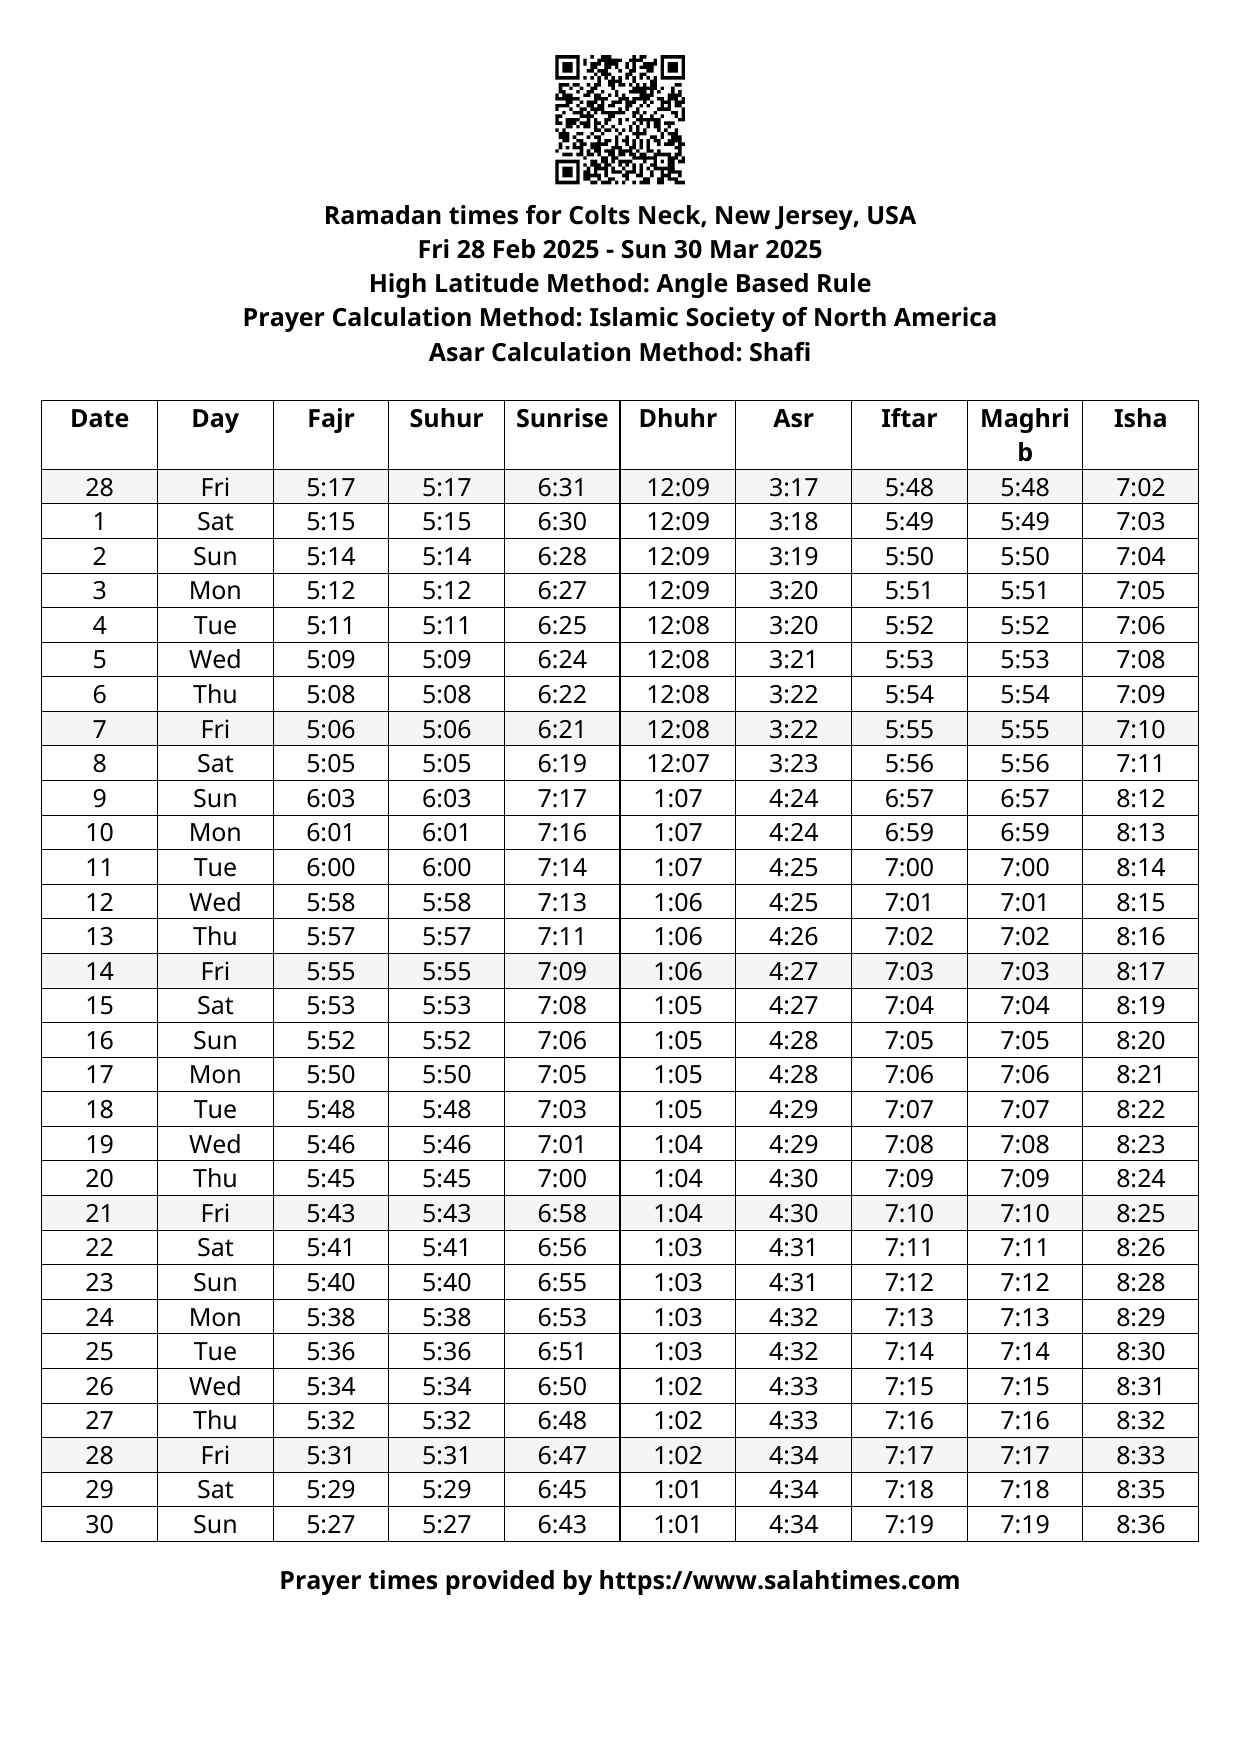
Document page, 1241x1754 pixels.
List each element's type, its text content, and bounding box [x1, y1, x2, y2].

table_cell Mon [158, 1058, 273, 1091]
table_cell 6:57 [968, 781, 1082, 814]
table_cell Wed [158, 1127, 273, 1160]
table_cell 1:05 [621, 1092, 735, 1126]
table_cell 23 [42, 1265, 157, 1299]
table_cell 7:06 [505, 1023, 619, 1057]
table_cell 8:31 [1083, 1369, 1198, 1402]
table_cell 5:15 [274, 504, 388, 538]
table_cell 6:55 [505, 1265, 619, 1299]
text High Latitude Method: Angle Based Rule [42, 266, 1198, 300]
table_cell 4:31 [736, 1231, 851, 1264]
table_cell 5:40 [389, 1265, 504, 1299]
table_cell 29 [42, 1473, 157, 1506]
table_cell 7:02 [852, 919, 967, 953]
table_cell 7:03 [968, 954, 1082, 987]
table_cell 7:16 [968, 1404, 1082, 1437]
table_cell 28 [42, 470, 157, 503]
table_cell 6:25 [505, 608, 619, 642]
table_cell Sun [158, 1023, 273, 1057]
table_cell 5:40 [274, 1265, 388, 1299]
table_cell 5:14 [274, 539, 388, 572]
table_cell 6:24 [505, 643, 619, 676]
table_cell 6:03 [274, 781, 388, 814]
table_cell 7:01 [852, 885, 967, 918]
table_cell 12:09 [621, 539, 735, 572]
table_cell 5:05 [274, 746, 388, 780]
table_cell 7:08 [852, 1127, 967, 1160]
table_cell Fri [158, 1438, 273, 1472]
table_cell 8:36 [1083, 1507, 1198, 1541]
table_cell 7:14 [968, 1334, 1082, 1368]
table_cell 7:12 [852, 1265, 967, 1299]
table_cell 1:02 [621, 1438, 735, 1472]
table_cell 3:22 [736, 712, 851, 745]
table_cell 4:30 [736, 1196, 851, 1229]
table_cell 18 [42, 1092, 157, 1126]
table_cell 5:38 [274, 1300, 388, 1333]
table_cell 7:04 [1083, 539, 1198, 572]
table_cell 1:04 [621, 1196, 735, 1229]
table_cell 7:02 [968, 919, 1082, 953]
table_cell Wed [158, 885, 273, 918]
table_cell 1:03 [621, 1334, 735, 1368]
table_cell Fri [158, 1196, 273, 1229]
table_cell 5:17 [389, 470, 504, 503]
table_cell 5:05 [389, 746, 504, 780]
table_cell 6:28 [505, 539, 619, 572]
table_cell 8:21 [1083, 1058, 1198, 1091]
table_cell 7:08 [968, 1127, 1082, 1160]
table_cell 7:01 [968, 885, 1082, 918]
table_cell 7:06 [1083, 608, 1198, 642]
table_cell 5:55 [852, 712, 967, 745]
table_cell 3 [42, 574, 157, 607]
text Prayer times provided by https://www.salahtimes.com [42, 1563, 1198, 1597]
table_cell 5:08 [274, 677, 388, 711]
table_cell 6:59 [968, 816, 1082, 849]
table_cell Tue [158, 850, 273, 884]
table_cell 5:52 [389, 1023, 504, 1057]
table_cell Wed [158, 643, 273, 676]
table_cell 24 [42, 1300, 157, 1333]
table_cell 8:33 [1083, 1438, 1198, 1472]
table_cell 7:19 [852, 1507, 967, 1541]
table_cell Tue [158, 1092, 273, 1126]
table_header Date [42, 401, 157, 469]
table_cell 7:16 [852, 1404, 967, 1437]
table_cell Sun [158, 539, 273, 572]
picture [542, 41, 699, 198]
table_cell 8:35 [1083, 1473, 1198, 1506]
table_cell 7:08 [505, 989, 619, 1022]
table_cell 5:45 [274, 1161, 388, 1195]
table_cell 5:11 [389, 608, 504, 642]
table_cell 7:08 [1083, 643, 1198, 676]
table_cell 5:41 [389, 1231, 504, 1264]
table_cell 4:33 [736, 1369, 851, 1402]
table_cell 5:48 [852, 470, 967, 503]
table_cell 7:03 [1083, 504, 1198, 538]
table_cell 5:55 [389, 954, 504, 987]
table_cell 6:03 [389, 781, 504, 814]
table_cell 7:06 [852, 1058, 967, 1091]
table_cell 7:09 [505, 954, 619, 987]
table_cell Sun [158, 1507, 273, 1541]
table_cell Thu [158, 677, 273, 711]
table_cell 7:00 [968, 850, 1082, 884]
table_cell 1:02 [621, 1404, 735, 1437]
table_cell 8:19 [1083, 989, 1198, 1022]
table_cell 5:14 [389, 539, 504, 572]
table_cell 7:04 [968, 989, 1082, 1022]
table_cell 5:29 [274, 1473, 388, 1506]
table_cell 8:13 [1083, 816, 1198, 849]
table_cell Sat [158, 1231, 273, 1264]
table_cell 5:46 [389, 1127, 504, 1160]
table_cell 6:19 [505, 746, 619, 780]
table_cell 17 [42, 1058, 157, 1091]
table_cell 5:52 [968, 608, 1082, 642]
table_cell 1:05 [621, 1023, 735, 1057]
table_cell 5:32 [274, 1404, 388, 1437]
table_cell 1:04 [621, 1127, 735, 1160]
table_cell 7:00 [505, 1161, 619, 1195]
table_cell 5:50 [274, 1058, 388, 1091]
table_cell 8:22 [1083, 1092, 1198, 1126]
table_cell 1 [42, 504, 157, 538]
text Prayer Calculation Method: Islamic Society of North America [42, 300, 1198, 334]
table_cell 8:29 [1083, 1300, 1198, 1333]
table_cell 5:43 [274, 1196, 388, 1229]
table_cell 7:05 [968, 1023, 1082, 1057]
table_cell 5:06 [389, 712, 504, 745]
table_cell 5:51 [968, 574, 1082, 607]
table_cell 6:57 [852, 781, 967, 814]
table_cell 4:27 [736, 954, 851, 987]
table_cell 5:36 [274, 1334, 388, 1368]
table_cell 3:20 [736, 574, 851, 607]
table_cell 3:20 [736, 608, 851, 642]
table_cell 5:38 [389, 1300, 504, 1333]
table_cell 5 [42, 643, 157, 676]
table_cell 6:00 [389, 850, 504, 884]
table_cell 6:31 [505, 470, 619, 503]
table_header Isha [1083, 401, 1198, 469]
table_cell 6:53 [505, 1300, 619, 1333]
table_cell 12 [42, 885, 157, 918]
table_cell 12:09 [621, 574, 735, 607]
table_cell 7:19 [968, 1507, 1082, 1541]
table_cell Mon [158, 1300, 273, 1333]
table_cell 7:12 [968, 1265, 1082, 1299]
table_cell 9 [42, 781, 157, 814]
table_cell Mon [158, 574, 273, 607]
table_cell 5:31 [274, 1438, 388, 1472]
table_cell Thu [158, 1161, 273, 1195]
table_cell 3:22 [736, 677, 851, 711]
table_cell 11 [42, 850, 157, 884]
table_cell 3:17 [736, 470, 851, 503]
table_cell 4:28 [736, 1058, 851, 1091]
table_cell 8:32 [1083, 1404, 1198, 1437]
table_cell 6:51 [505, 1334, 619, 1368]
table_cell 5:27 [389, 1507, 504, 1541]
table_cell 1:06 [621, 954, 735, 987]
table_cell Sat [158, 746, 273, 780]
table_cell 5:55 [274, 954, 388, 987]
table_cell 5:49 [852, 504, 967, 538]
table_cell 5:43 [389, 1196, 504, 1229]
table_cell 8:15 [1083, 885, 1198, 918]
table_cell 6:59 [852, 816, 967, 849]
table_cell 5:31 [389, 1438, 504, 1472]
table_cell 5:08 [389, 677, 504, 711]
table_cell Fri [158, 470, 273, 503]
table_cell 7:05 [1083, 574, 1198, 607]
table_cell Sat [158, 989, 273, 1022]
table_cell 5:11 [274, 608, 388, 642]
table_cell 4:34 [736, 1473, 851, 1506]
table_cell 7:09 [1083, 677, 1198, 711]
table_cell Sun [158, 1265, 273, 1299]
table_cell 7:02 [1083, 470, 1198, 503]
table_cell 5:09 [274, 643, 388, 676]
table_cell 7:07 [852, 1092, 967, 1126]
text Ramadan times for Colts Neck, New Jersey, USA [42, 198, 1198, 232]
table_header Sunrise [505, 401, 619, 469]
table_cell 22 [42, 1231, 157, 1264]
table_cell 5:41 [274, 1231, 388, 1264]
table_cell 4:28 [736, 1023, 851, 1057]
table_cell 8:12 [1083, 781, 1198, 814]
table_cell 5:29 [389, 1473, 504, 1506]
table_cell 30 [42, 1507, 157, 1541]
table_cell 7:13 [968, 1300, 1082, 1333]
table_cell Fri [158, 712, 273, 745]
table_cell 5:17 [274, 470, 388, 503]
table_cell 4:32 [736, 1300, 851, 1333]
table_cell Wed [158, 1369, 273, 1402]
table_cell 5:34 [389, 1369, 504, 1402]
table_cell 7:14 [852, 1334, 967, 1368]
table_cell 1:06 [621, 919, 735, 953]
table_cell 4:24 [736, 781, 851, 814]
table_cell 21 [42, 1196, 157, 1229]
table_cell 5:53 [968, 643, 1082, 676]
table_cell 5:57 [389, 919, 504, 953]
table_cell 6:43 [505, 1507, 619, 1541]
table_cell 7:13 [505, 885, 619, 918]
table_cell 12:09 [621, 470, 735, 503]
text Asar Calculation Method: Shafi [42, 334, 1198, 368]
table_cell 5:36 [389, 1334, 504, 1368]
table_cell 7:07 [968, 1092, 1082, 1126]
table_cell 14 [42, 954, 157, 987]
table_cell 4:25 [736, 885, 851, 918]
table_cell 5:53 [852, 643, 967, 676]
table_cell 7:15 [852, 1369, 967, 1402]
table_cell 5:09 [389, 643, 504, 676]
table_cell 19 [42, 1127, 157, 1160]
table_cell 7:18 [968, 1473, 1082, 1506]
table_cell 5:50 [852, 539, 967, 572]
table_cell Mon [158, 816, 273, 849]
table_cell 5:06 [274, 712, 388, 745]
table_cell 5:46 [274, 1127, 388, 1160]
table_cell 5:50 [968, 539, 1082, 572]
table_cell 7:01 [505, 1127, 619, 1160]
table_cell 5:50 [389, 1058, 504, 1091]
table_cell 2 [42, 539, 157, 572]
table_cell 8:30 [1083, 1334, 1198, 1368]
table_cell 4:26 [736, 919, 851, 953]
table_cell 5:48 [968, 470, 1082, 503]
table_header Suhur [389, 401, 504, 469]
table_cell 5:51 [852, 574, 967, 607]
table_cell 16 [42, 1023, 157, 1057]
table_cell 1:03 [621, 1231, 735, 1264]
table_cell 4:33 [736, 1404, 851, 1437]
table_cell 12:08 [621, 608, 735, 642]
table_cell 5:54 [968, 677, 1082, 711]
table_cell 5:32 [389, 1404, 504, 1437]
table_cell 4:34 [736, 1438, 851, 1472]
table_cell 5:53 [274, 989, 388, 1022]
table_cell 5:12 [389, 574, 504, 607]
table_cell 4:25 [736, 850, 851, 884]
table_cell 1:01 [621, 1473, 735, 1506]
table_header Maghrib [968, 401, 1082, 469]
table_cell 13 [42, 919, 157, 953]
table_cell 5:15 [389, 504, 504, 538]
table_cell 7:00 [852, 850, 967, 884]
table_cell 4:29 [736, 1092, 851, 1126]
table_cell 5:34 [274, 1369, 388, 1402]
table_cell 10 [42, 816, 157, 849]
table_cell 7:11 [505, 919, 619, 953]
table_cell 8:25 [1083, 1196, 1198, 1229]
table_cell 12:09 [621, 504, 735, 538]
table_cell 3:18 [736, 504, 851, 538]
table_cell 6:21 [505, 712, 619, 745]
table_cell 1:03 [621, 1265, 735, 1299]
table_cell 6 [42, 677, 157, 711]
table_cell 7:13 [852, 1300, 967, 1333]
table_cell 12:07 [621, 746, 735, 780]
table_cell 1:01 [621, 1507, 735, 1541]
table_cell 7:03 [505, 1092, 619, 1126]
table_cell 7:15 [968, 1369, 1082, 1402]
table_cell 3:21 [736, 643, 851, 676]
table_cell 1:04 [621, 1161, 735, 1195]
table_cell 7:09 [852, 1161, 967, 1195]
table_cell 7:03 [852, 954, 967, 987]
table_cell 8:14 [1083, 850, 1198, 884]
table_cell 6:30 [505, 504, 619, 538]
table_cell 26 [42, 1369, 157, 1402]
table_cell 5:52 [274, 1023, 388, 1057]
table_header Day [158, 401, 273, 469]
table_cell 1:05 [621, 1058, 735, 1091]
table_cell 6:45 [505, 1473, 619, 1506]
table_cell 8:28 [1083, 1265, 1198, 1299]
table_cell 6:50 [505, 1369, 619, 1402]
table_cell Thu [158, 919, 273, 953]
table_cell 4:32 [736, 1334, 851, 1368]
table_cell 4:27 [736, 989, 851, 1022]
table_header Dhuhr [621, 401, 735, 469]
table_cell 1:02 [621, 1369, 735, 1402]
table_cell 5:27 [274, 1507, 388, 1541]
table_cell 15 [42, 989, 157, 1022]
table_cell 7 [42, 712, 157, 745]
table_cell 6:47 [505, 1438, 619, 1472]
table_cell 7:11 [1083, 746, 1198, 780]
table_cell 7:17 [968, 1438, 1082, 1472]
table_cell 6:58 [505, 1196, 619, 1229]
table_cell 7:10 [968, 1196, 1082, 1229]
table_cell 6:22 [505, 677, 619, 711]
table_cell 5:57 [274, 919, 388, 953]
table_cell 12:08 [621, 677, 735, 711]
table_cell Tue [158, 608, 273, 642]
table_cell 5:55 [968, 712, 1082, 745]
table_cell Sun [158, 781, 273, 814]
table_cell 4:24 [736, 816, 851, 849]
table_cell Fri [158, 954, 273, 987]
table_cell 5:52 [852, 608, 967, 642]
table_cell 5:58 [274, 885, 388, 918]
table_cell 5:48 [274, 1092, 388, 1126]
table_cell 7:14 [505, 850, 619, 884]
table_cell 1:06 [621, 885, 735, 918]
table_cell Sat [158, 1473, 273, 1506]
table_cell 8:17 [1083, 954, 1198, 987]
table_cell 3:19 [736, 539, 851, 572]
table_cell 7:11 [852, 1231, 967, 1264]
table_cell Sat [158, 504, 273, 538]
table_cell 8:23 [1083, 1127, 1198, 1160]
table_cell 6:48 [505, 1404, 619, 1437]
table_cell 6:00 [274, 850, 388, 884]
table_cell 4:29 [736, 1127, 851, 1160]
table_header Iftar [852, 401, 967, 469]
table_cell 5:54 [852, 677, 967, 711]
table_cell 7:04 [852, 989, 967, 1022]
table_cell 27 [42, 1404, 157, 1437]
table_cell 7:16 [505, 816, 619, 849]
table_cell 4:31 [736, 1265, 851, 1299]
table_cell 1:07 [621, 816, 735, 849]
table_cell 5:12 [274, 574, 388, 607]
table_cell 8 [42, 746, 157, 780]
table_cell 8:24 [1083, 1161, 1198, 1195]
table_cell 5:56 [968, 746, 1082, 780]
table_cell 7:10 [852, 1196, 967, 1229]
table_header Fajr [274, 401, 388, 469]
table_cell 7:05 [852, 1023, 967, 1057]
table_cell 8:20 [1083, 1023, 1198, 1057]
table_cell 8:16 [1083, 919, 1198, 953]
table_header Asr [736, 401, 851, 469]
table_cell 7:17 [852, 1438, 967, 1472]
table_cell 5:48 [389, 1092, 504, 1126]
table_cell 25 [42, 1334, 157, 1368]
table_cell 6:01 [389, 816, 504, 849]
table_cell 7:09 [968, 1161, 1082, 1195]
table_cell 12:08 [621, 712, 735, 745]
table_cell 7:06 [968, 1058, 1082, 1091]
table_cell 7:18 [852, 1473, 967, 1506]
table_cell 6:56 [505, 1231, 619, 1264]
table_cell 1:05 [621, 989, 735, 1022]
table_cell 12:08 [621, 643, 735, 676]
table_cell 28 [42, 1438, 157, 1472]
table_cell 4:30 [736, 1161, 851, 1195]
table_cell 7:05 [505, 1058, 619, 1091]
table_cell 8:26 [1083, 1231, 1198, 1264]
table_cell 6:27 [505, 574, 619, 607]
table_cell Tue [158, 1334, 273, 1368]
table_cell 5:56 [852, 746, 967, 780]
table_cell 7:17 [505, 781, 619, 814]
table_cell 5:53 [389, 989, 504, 1022]
table_cell 5:45 [389, 1161, 504, 1195]
table_cell 7:11 [968, 1231, 1082, 1264]
table_cell 4 [42, 608, 157, 642]
table_cell 3:23 [736, 746, 851, 780]
table_cell 7:10 [1083, 712, 1198, 745]
table_cell 1:07 [621, 850, 735, 884]
table_cell 1:03 [621, 1300, 735, 1333]
table_cell 5:58 [389, 885, 504, 918]
table_cell 6:01 [274, 816, 388, 849]
table_cell 4:34 [736, 1507, 851, 1541]
table_cell Thu [158, 1404, 273, 1437]
table_cell 5:49 [968, 504, 1082, 538]
table_cell 20 [42, 1161, 157, 1195]
text Fri 28 Feb 2025 - Sun 30 Mar 2025 [42, 232, 1198, 266]
table_cell 1:07 [621, 781, 735, 814]
